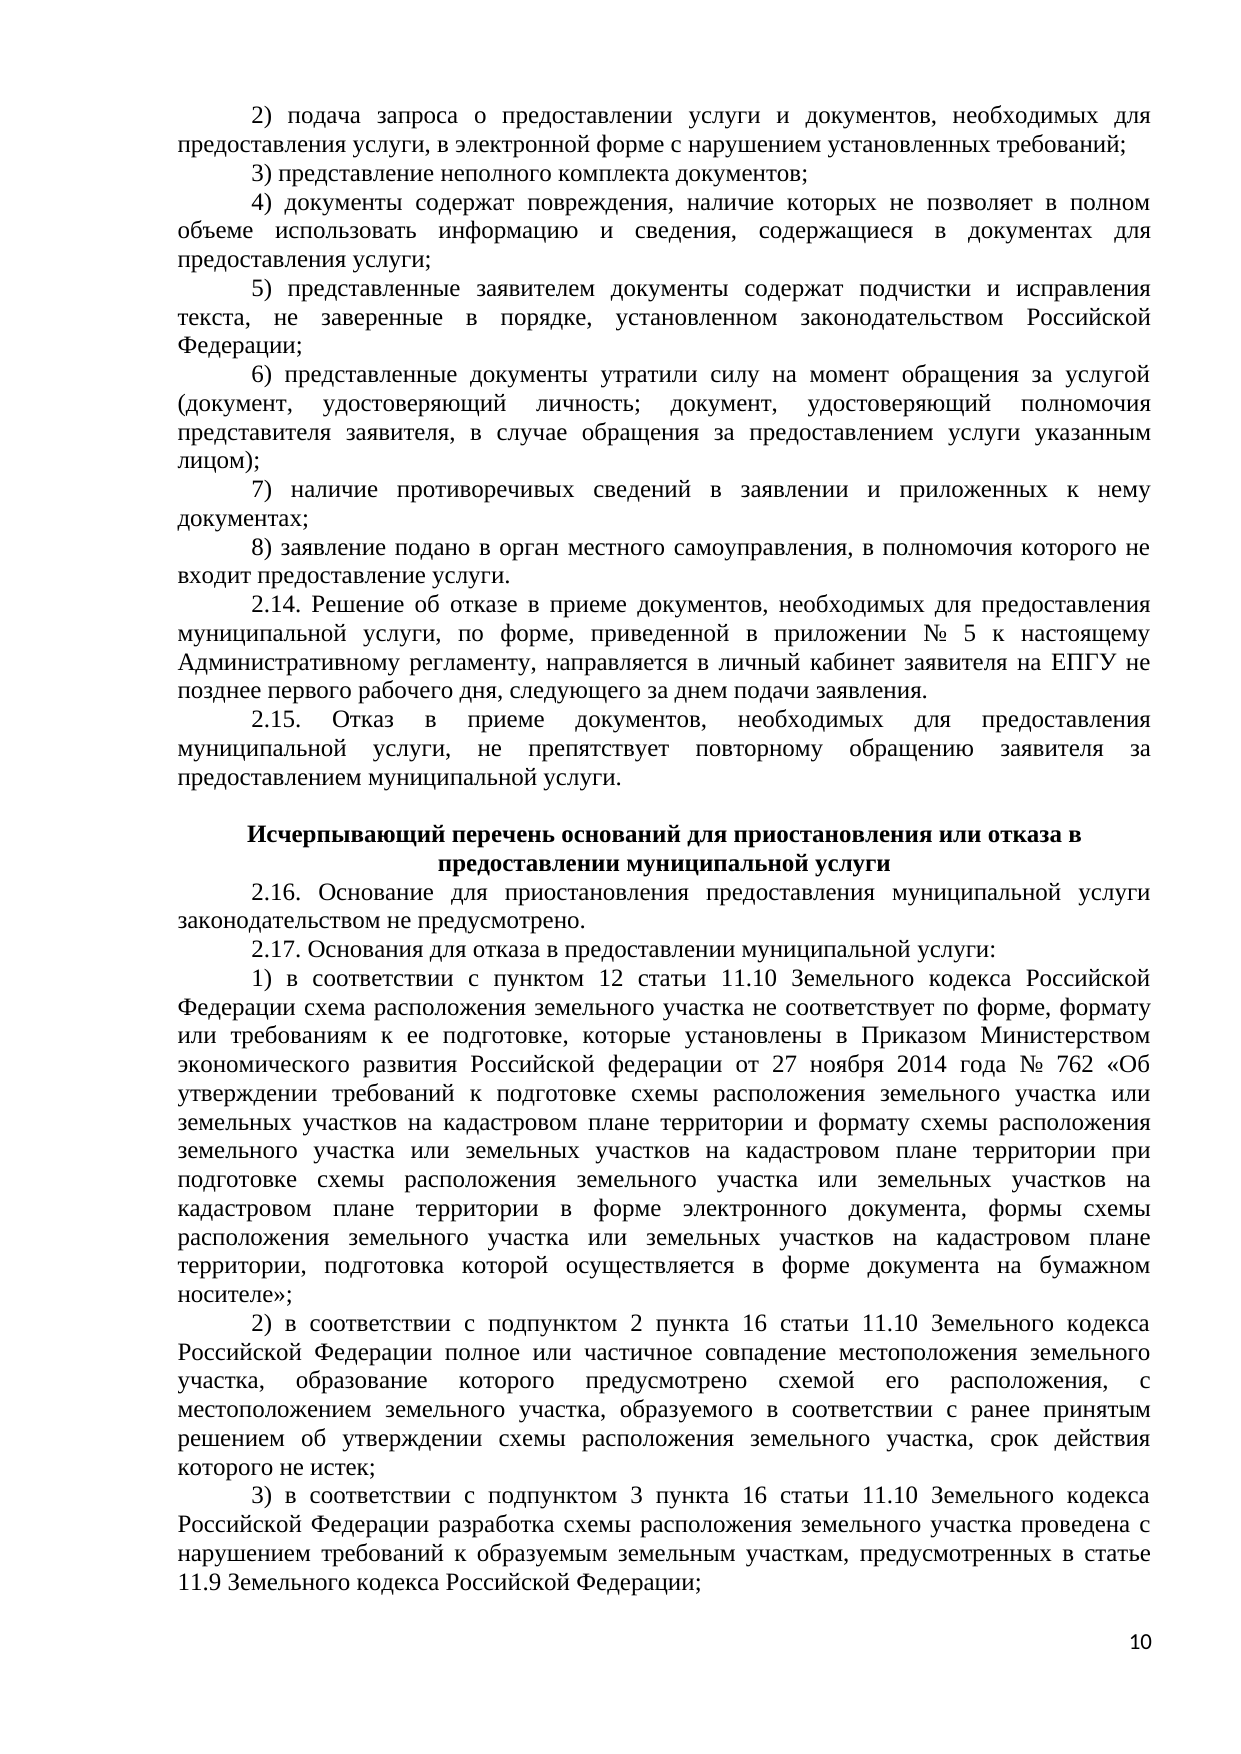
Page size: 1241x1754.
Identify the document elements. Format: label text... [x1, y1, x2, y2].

text 5) представленные заявителем документы содержат подчистки и исправления текста, не заверенные в порядке, установленном законодательством Российской Федерации; [177, 273, 1152, 359]
text Исчерпывающий перечень оснований для приостановления или отказа в предоставлении муниципальной услуги [177, 819, 1152, 877]
text 2.17. Основания для отказа в предоставлении муниципальной услуги: [177, 934, 1152, 963]
text 2) подача запроса о предоставлении услуги и документов, необходимых для предоставления услуги, в электронной форме с нарушением установленных требований; [177, 100, 1152, 158]
text 4) документы содержат повреждения, наличие которых не позволяет в полном объеме использовать информацию и сведения, содержащиеся в документах для предоставления услуги; [177, 187, 1152, 273]
text 2.15. Отказ в приеме документов, необходимых для предоставления муниципальной услуги, не препятствует повторному обращению заявителя за предоставлением муниципальной услуги. [177, 704, 1152, 790]
text 7) наличие противоречивых сведений в заявлении и приложенных к нему документах; [177, 474, 1152, 532]
text 2.14. Решение об отказе в приеме документов, необходимых для предоставления муниципальной услуги, по форме, приведенной в приложении № 5 к настоящему Административному регламенту, направляется в личный кабинет заявителя на ЕПГУ не позднее первого рабочего дня, следующего за днем подачи заявления. [177, 589, 1152, 704]
text 2) в соответствии с подпунктом 2 пункта 16 статьи 11.10 Земельного кодекса Российской Федерации полное или частичное совпадение местоположения земельного участка, образование которого предусмотрено схемой его расположения, с местоположением земельного участка, образуемого в соответствии с ранее принятым решением об утверждении схемы расположения земельного участка, срок действия которого не истек; [177, 1308, 1152, 1480]
text 1) в соответствии с пунктом 12 статьи 11.10 Земельного кодекса Российской Федерации схема расположения земельного участка не соответствует по форме, формату или требованиям к ее подготовке, которые установлены в Приказом Министерством экономического развития Российской федерации от 27 ноября 2014 года № 762 «Об утверждении требований к подготовке схемы расположения земельного участка или земельных участков на кадастровом плане территории и формату схемы расположения земельного участка или земельных участков на кадастровом плане территории при подготовке схемы расположения земельного участка или земельных участков на кадастровом плане территории в форме электронного документа, формы схемы расположения земельного участка или земельных участков на кадастровом плане территории, подготовка которой осуществляется в форме документа на бумажном носителе»; [177, 963, 1152, 1308]
text 6) представленные документы утратили силу на момент обращения за услугой (документ, удостоверяющий личность; документ, удостоверяющий полномочия представителя заявителя, в случае обращения за предоставлением услуги указанным лицом); [177, 359, 1152, 474]
text 2.16. Основание для приостановления предоставления муниципальной услуги законодательством не предусмотрено. [177, 877, 1152, 934]
text 8) заявление подано в орган местного самоуправления, в полномочия которого не входит предоставление услуги. [177, 532, 1152, 589]
text 3) представление неполного комплекта документов; [177, 158, 1152, 187]
text 3) в соответствии с подпунктом 3 пункта 16 статьи 11.10 Земельного кодекса Российской Федерации разработка схемы расположения земельного участка проведена с нарушением требований к образуемым земельным участкам, предусмотренных в статье 11.9 Земельного кодекса Российской Федерации; [177, 1480, 1152, 1595]
